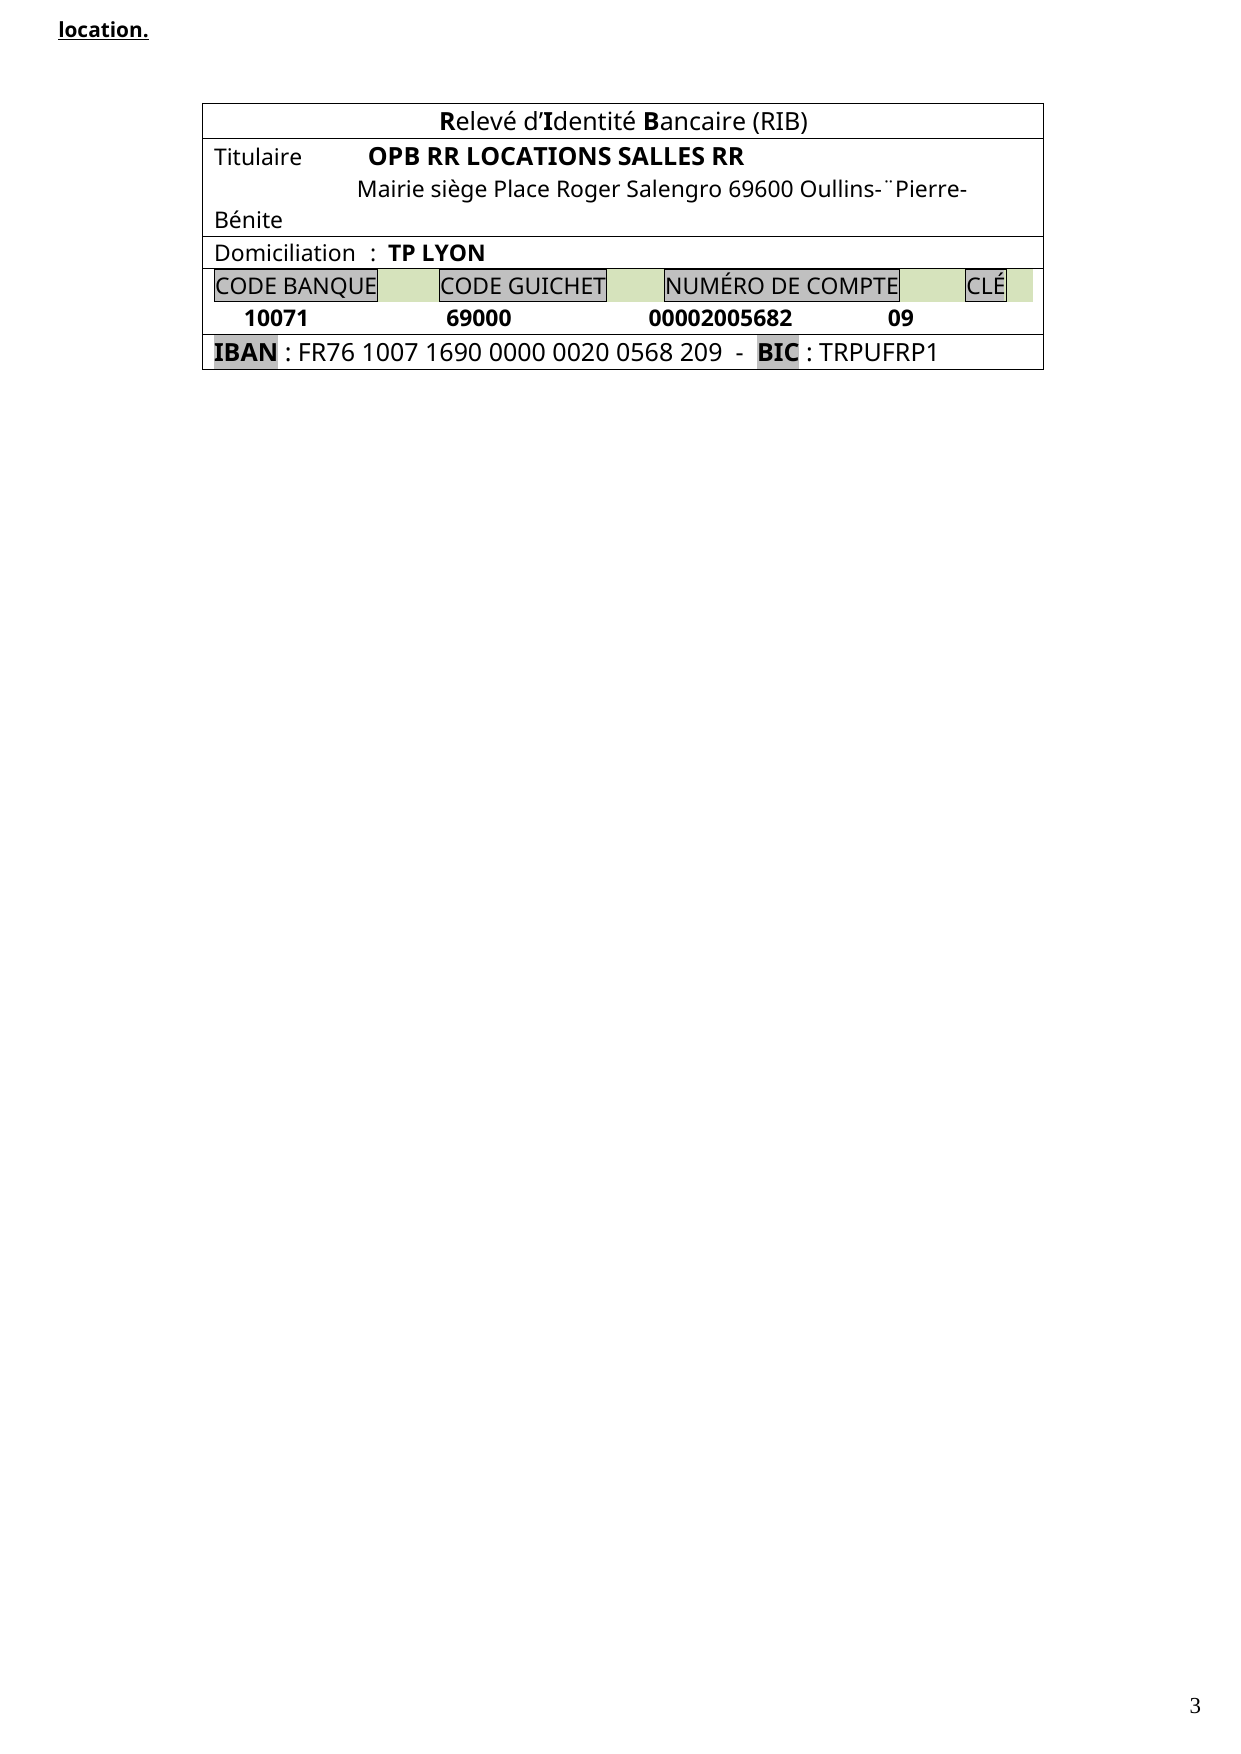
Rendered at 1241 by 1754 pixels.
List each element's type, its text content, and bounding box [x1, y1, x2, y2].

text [58, 15, 1123, 43]
table_cell CODE BANQUE CODE GUICHET NUMÉRO DE COMPTE CLÉ 10071 69000 00002005682 09 [203, 269, 1043, 333]
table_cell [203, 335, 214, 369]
table_cell Domiciliation : TP LYON [203, 237, 1043, 268]
table_cell IBAN : FR76 1007 1690 0000 0020 0568 209 - BIC : TRPUFRP1 [278, 335, 757, 369]
table_header Relevé d’Identité Bancaire (RIB) [203, 104, 1043, 138]
table_cell IBAN : FR76 1007 1690 0000 0020 0568 209 - BIC : TRPUFRP1 [799, 335, 1043, 369]
table_cell Titulaire OPB RR LOCATIONS SALLES RR Mairie siège Place Roger Salengro 69600 Oullins-¨Pierre-Bénite [203, 139, 1043, 236]
